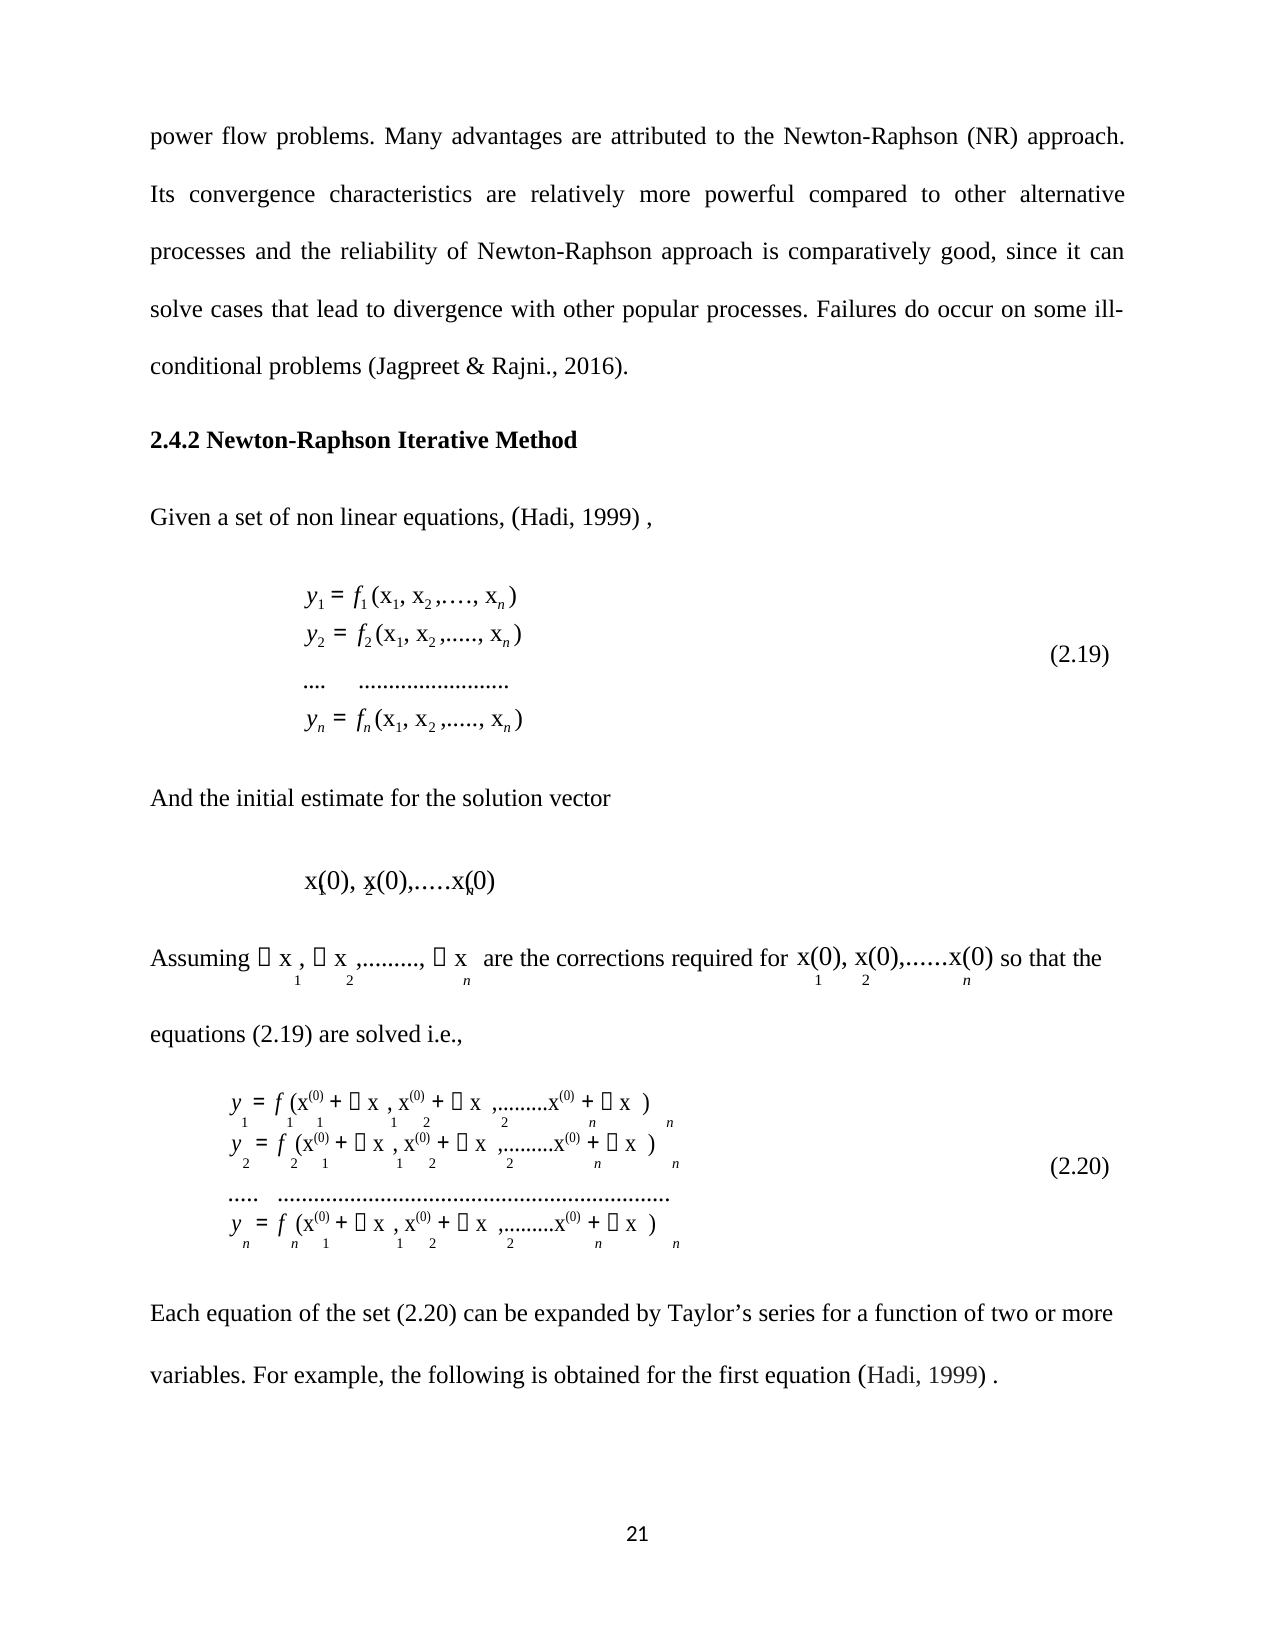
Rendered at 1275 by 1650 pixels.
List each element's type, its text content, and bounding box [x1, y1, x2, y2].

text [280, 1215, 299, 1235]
subtitle Newton-Raphson Iterative Method [150, 426, 1204, 454]
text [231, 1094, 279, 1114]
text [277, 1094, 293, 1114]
text (2.19) [1050, 646, 1204, 667]
text power flow problems. Many advantages are attributed to the Newton-Raphson (NR) approach. Its convergence characteristics are relatively more powerful compared to other alternative processes and the reliability of Newton-Raphson approach is comparatively good, since it can solve cases that lead to divergence with other popular processes. Failures do occur on some ill-conditional problems (Jagpreet & Rajni., 2016). [150, 121, 1125, 380]
text 2 2 1 1 2 2 n n [242, 1156, 683, 1172]
text yn = fn (x1, x2 , , xn ) [306, 700, 1204, 736]
text 1 2 n 1 2 n [294, 970, 1204, 988]
text ..... ................................................................. [227, 1179, 1204, 1207]
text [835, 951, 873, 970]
text Given a set of non linear equations, (Hadi, 1999) , [150, 500, 1204, 531]
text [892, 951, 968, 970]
text And the initial estimate for the solution vector [150, 783, 1204, 811]
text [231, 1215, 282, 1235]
text equations (2.19) are solved i.e., [150, 1019, 1204, 1048]
text Each equation of the set (2.20) can be expanded by Taylor’s series for a function of two or more variables. For example, the following is obtained for the first equation (Hadi, 1999) . [150, 1298, 1145, 1389]
text y = f (x(0) +  x , x(0) +  x ,.........x(0) +  x ) [292, 1094, 1204, 1114]
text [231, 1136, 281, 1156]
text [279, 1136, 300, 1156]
text .... ......................... [302, 667, 1204, 694]
text y1 = f1 (x1, x2 , , xn ) [306, 577, 524, 613]
text n n 1 1 2 2 n n [242, 1235, 1204, 1252]
text y = f (x(0) +  x , x(0) +  x ,.........x(0) +  x ) [298, 1136, 1204, 1156]
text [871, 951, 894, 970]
text y2 = f2 (x1, x2 , , xn ) [306, 615, 524, 651]
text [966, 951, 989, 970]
text y = f (x(0) +  x , x(0) +  x ,.........x(0) +  x ) [298, 1215, 1204, 1235]
text x(0), x(0), x(0) [304, 859, 1204, 881]
text Assuming  x ,  x ,.........,  x are the corrections required for x(0), x(0), x(0) so that the [150, 951, 816, 970]
text 1 2 n [317, 881, 1204, 898]
text 1 1 1 1 2 2 n n [241, 1114, 1204, 1131]
text (2.20) [1050, 1157, 1204, 1179]
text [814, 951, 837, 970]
